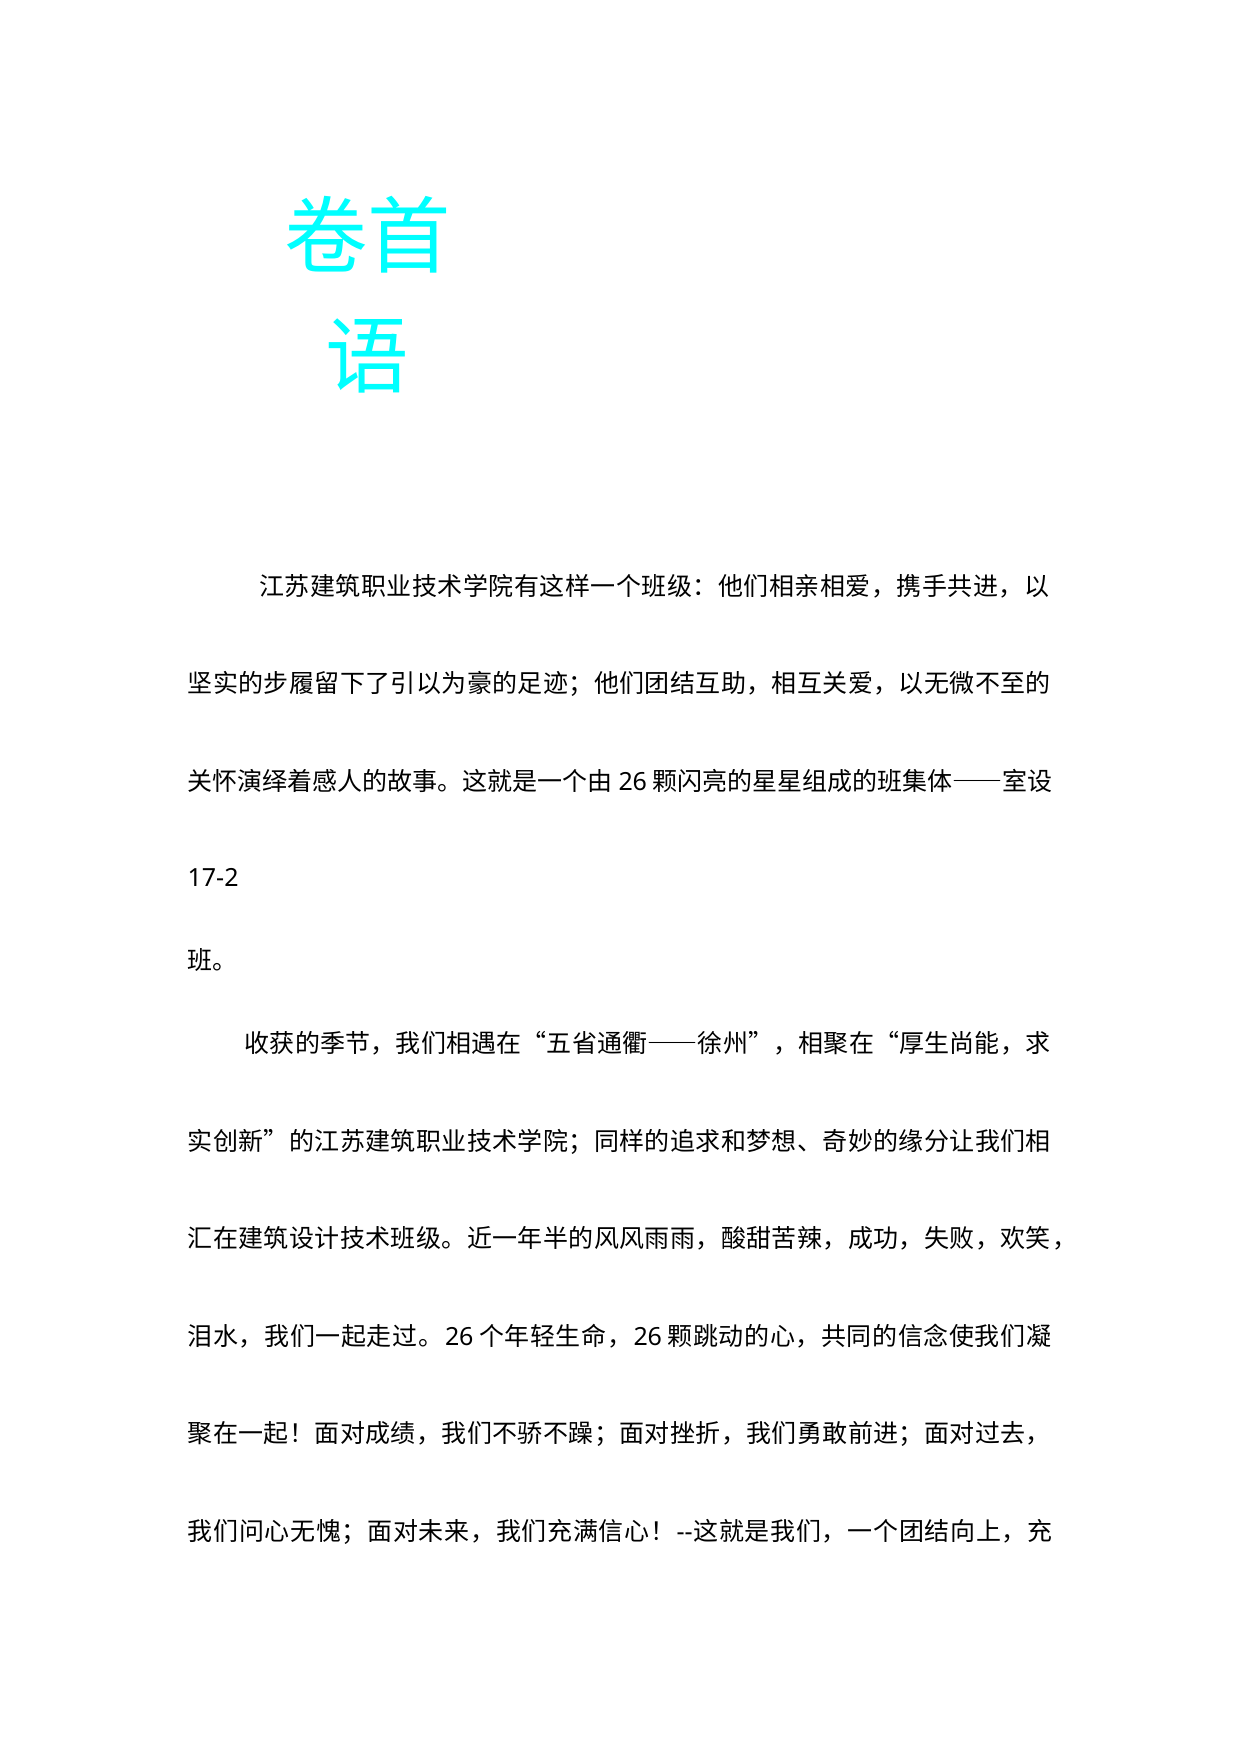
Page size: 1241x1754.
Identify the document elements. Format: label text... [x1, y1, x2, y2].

text 班。 [187, 926, 1053, 991]
text 江苏建筑职业技术学院有这样一个班级：他们相亲相爱，携手共进，以坚实的步履留下了引以为豪的足迹；他们团结互助，相互关爱，以无微不至的关怀演绎着感人的故事。这就是一个由26颗闪亮的星星组成的班集体——室设17-2 [187, 552, 1053, 909]
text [187, 1009, 1053, 1562]
